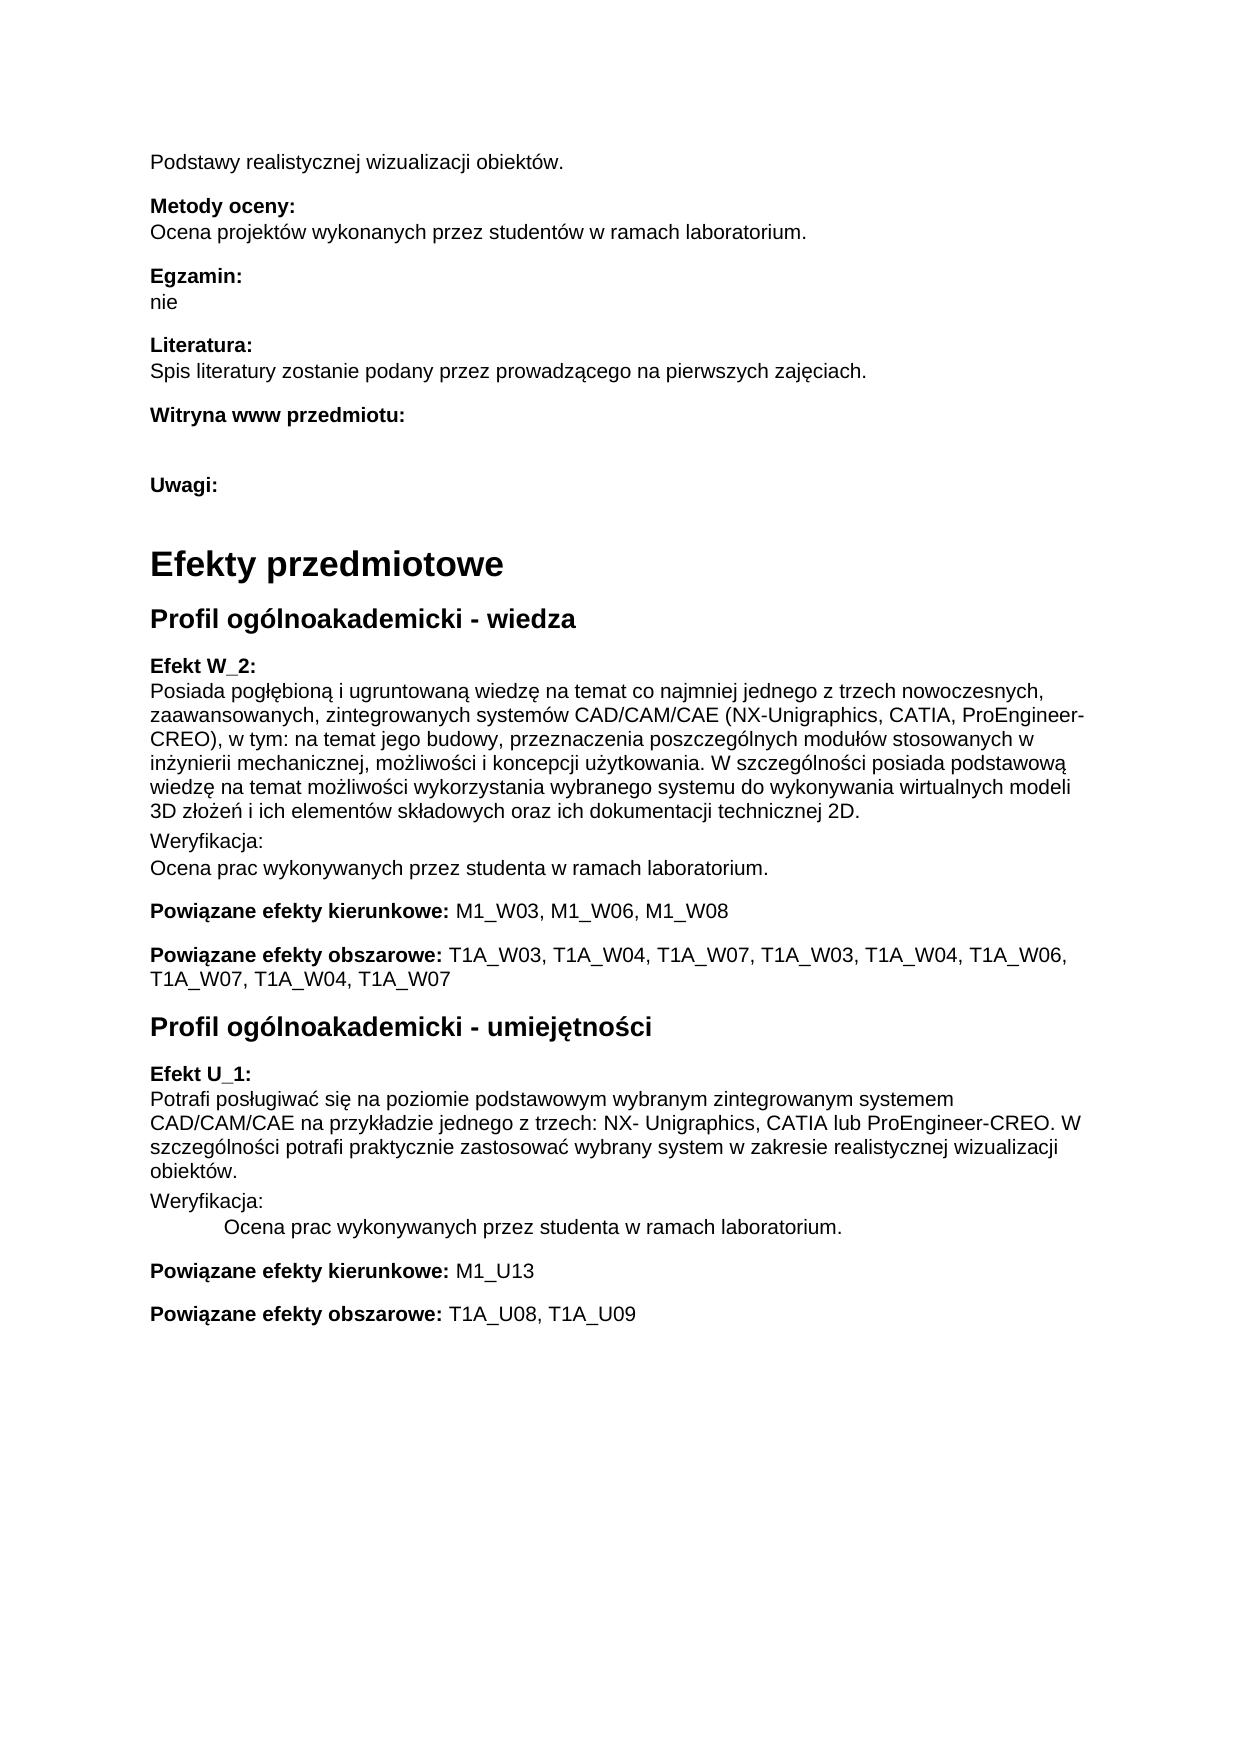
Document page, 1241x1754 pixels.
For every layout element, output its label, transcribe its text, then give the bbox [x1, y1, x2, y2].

subtitle Profil ogólnoakademicki - wiedza [150, 603, 1090, 634]
text Weryfikacja: [150, 829, 1090, 853]
text Powiązane efekty kierunkowe: M1_W03, M1_W06, M1_W08 [150, 899, 1090, 923]
text Metody oceny: [150, 194, 1090, 218]
text Efekt U_1: [150, 1062, 1090, 1086]
text Witryna www przedmiotu: [150, 403, 1090, 427]
text Powiązane efekty obszarowe: T1A_W03, T1A_W04, T1A_W07, T1A_W03, T1A_W04, T1A_W06, T1A_W07, T1A_W04, T1A_W07 [150, 943, 1090, 991]
subtitle Profil ogólnoakademicki - umiejętności [150, 1011, 1090, 1042]
text Ocena prac wykonywanych przez studenta w ramach laboratorium. [150, 855, 1090, 879]
text nie [150, 289, 1090, 313]
text Efekt W_2: [150, 654, 1090, 678]
text Powiązane efekty obszarowe: T1A_U08, T1A_U09 [150, 1302, 1090, 1326]
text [150, 150, 1090, 174]
text Uwagi: [150, 473, 1090, 497]
text Egzamin: [150, 263, 1090, 287]
text Posiada pogłębioną i ugruntowaną wiedzę na temat co najmniej jednego z trzech nowoczesnych, zaawansowanych, zintegrowanych systemów CAD/CAM/CAE (NX-Unigraphics, CATIA, ProEngineer-CREO), w tym: na temat jego budowy, przeznaczenia poszczególnych modułów stosowanych w inżynierii mechanicznej, możliwości i koncepcji użytkowania. W szczególności posiada podstawową wiedzę na temat możliwości wykorzystania wybranego systemu do wykonywania wirtualnych modeli 3D złożeń i ich elementów składowych oraz ich dokumentacji technicznej 2D. [150, 679, 1090, 823]
text Potrafi posługiwać się na poziomie podstawowym wybranym zintegrowanym systemem CAD/CAM/CAE na przykładzie jednego z trzech: NX- Unigraphics, CATIA lub ProEngineer-CREO. W szczególności potrafi praktycznie zastosować wybrany system w zakresie realistycznej wizualizacji obiektów. [150, 1087, 1090, 1182]
subtitle Efekty przedmiotowe [150, 543, 1090, 583]
text Ocena projektów wykonanych przez studentów w ramach laboratorium. [150, 220, 1090, 244]
text Weryfikacja: [150, 1189, 1090, 1213]
text Powiązane efekty kierunkowe: M1_U13 [150, 1258, 1090, 1282]
text Spis literatury zostanie podany przez prowadzącego na pierwszych zajęciach. [150, 359, 1090, 383]
text Literatura: [150, 333, 1090, 357]
text Ocena prac wykonywanych przez studenta w ramach laboratorium. [150, 1215, 1090, 1239]
